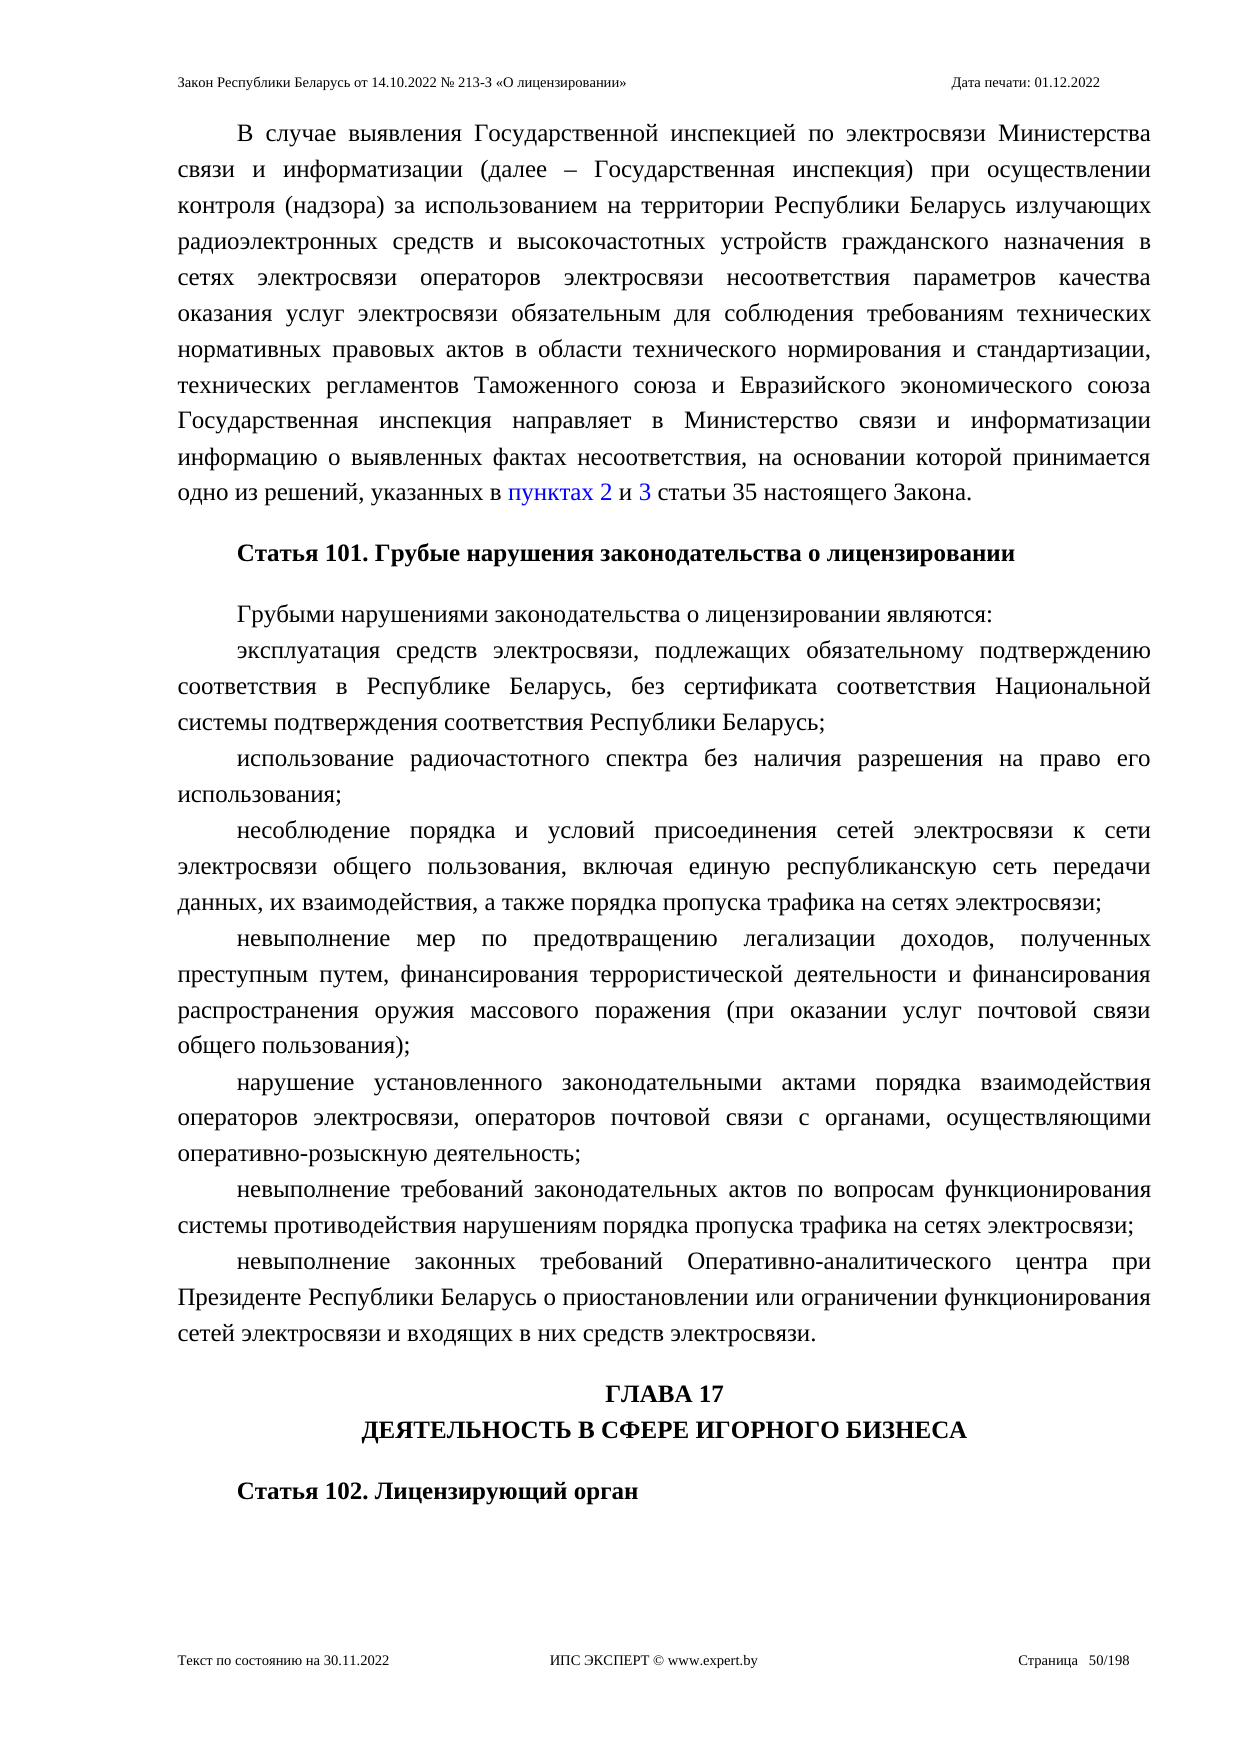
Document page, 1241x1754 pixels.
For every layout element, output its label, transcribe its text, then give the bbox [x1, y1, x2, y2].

text ГЛАВА 17 ДЕЯТЕЛЬНОСТЬ В СФЕРЕ ИГОРНОГО БИЗНЕСА [177, 1379, 1152, 1444]
text невыполнение требований законодательных актов по вопросам функционирования системы противодействия нарушениям порядка пропуска трафика на сетях электросвязи; [177, 1174, 1152, 1239]
text Статья 102. Лицензирующий орган [237, 1476, 1152, 1505]
text В случае выявления Государственной инспекцией по электросвязи Министерства связи и информатизации (далее – Государственная инспекция) при осуществлении контроля (надзора) за использованием на территории Республики Беларусь излучающих радиоэлектронных средств и высокочастотных устройств гражданского назначения в сетях электросвязи операторов электросвязи несоответствия параметров качества оказания услуг электросвязи обязательным для соблюдения требованиям технических нормативных правовых актов в области технического нормирования и стандартизации, технических регламентов Таможенного союза и Евразийского экономического союза Государственная инспекция направляет в Министерство связи и информатизации информацию о выявленных фактах несоответствия, на основании которой принимается одно из решений, указанных в пунктах 2 и 3 статьи 35 настоящего Закона. [177, 118, 1152, 506]
text использование радиочастотного спектра без наличия разрешения на право его использования; [177, 743, 1152, 808]
text нарушение установленного законодательными актами порядка взаимодействия операторов электросвязи, операторов почтовой связи с органами, осуществляющими оперативно-розыскную деятельность; [177, 1067, 1152, 1167]
text невыполнение законных требований Оперативно-аналитического центра при Президенте Республики Беларусь о приостановлении или ограничении функционирования сетей электросвязи и входящих в них средств электросвязи. [177, 1246, 1152, 1347]
text невыполнение мер по предотвращению легализации доходов, полученных преступным путем, финансирования террористической деятельности и финансирования распространения оружия массового поражения (при оказании услуг почтовой связи общего пользования); [177, 923, 1152, 1059]
text Статья 101. Грубые нарушения законодательства о лицензировании [237, 538, 1152, 567]
text Грубыми нарушениями законодательства о лицензировании являются: [177, 599, 1152, 628]
text эксплуатация средств электросвязи, подлежащих обязательному подтверждению соответствия в Республике Беларусь, без сертификата соответствия Национальной системы подтверждения соответствия Республики Беларусь; [177, 635, 1152, 736]
text несоблюдение порядка и условий присоединения сетей электросвязи к сети электросвязи общего пользования, включая единую республиканскую сеть передачи данных, их взаимодействия, а также порядка пропуска трафика на сетях электросвязи; [177, 815, 1152, 916]
